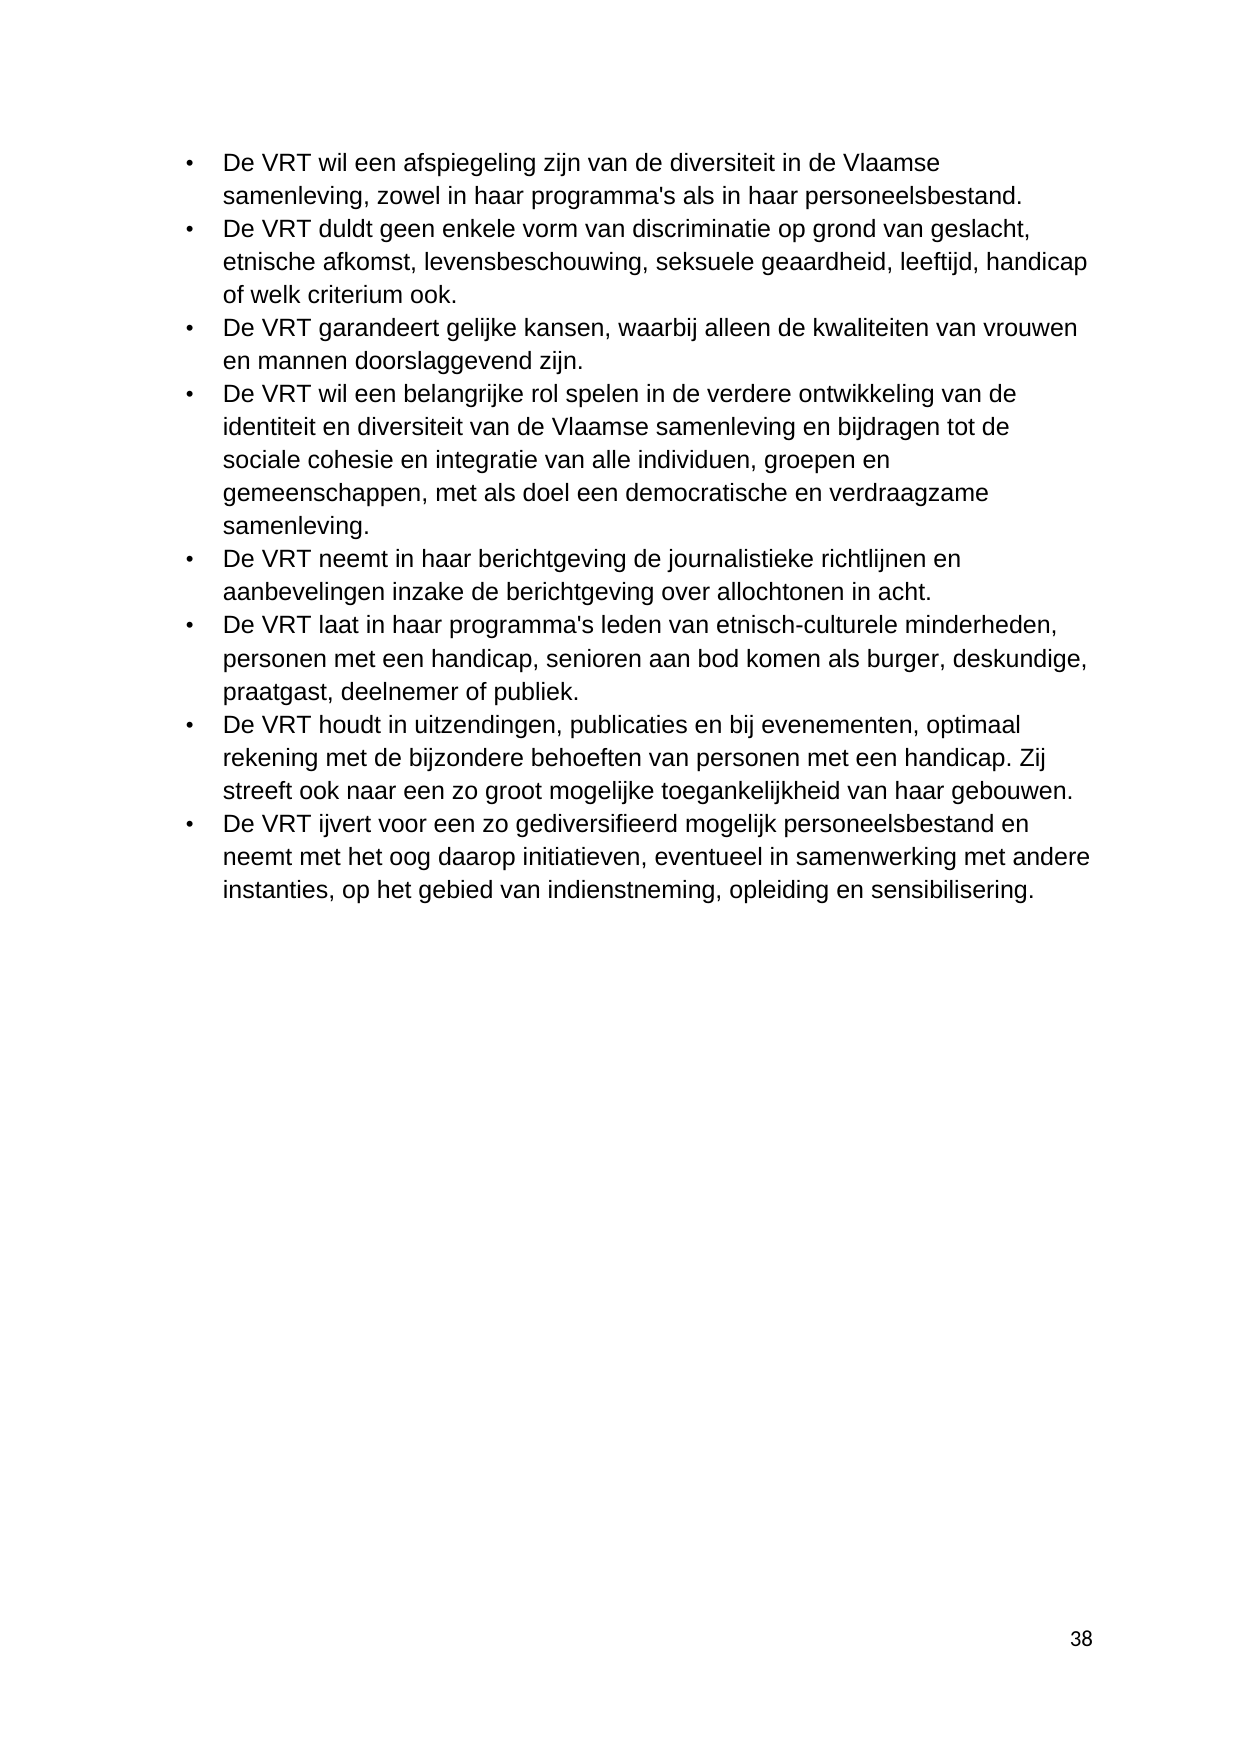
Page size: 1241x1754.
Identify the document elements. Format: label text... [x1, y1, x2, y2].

list De VRT garandeert gelijke kansen, waarbij alleen de kwaliteiten van vrouwen en mannen doorslaggevend zijn. [185, 313, 1093, 375]
list De VRT ijvert voor een zo gediversifieerd mogelijk personeelsbestand en neemt met het oog daarop initiatieven, eventueel in samenwerking met andere instanties, op het gebied van indienstneming, opleiding en sensibilisering. [185, 809, 1093, 904]
list De VRT neemt in haar berichtgeving de journalistieke richtlijnen en aanbevelingen inzake de berichtgeving over allochtonen in acht. [185, 544, 1093, 606]
list De VRT wil een belangrijke rol spelen in de verdere ontwikkeling van de identiteit en diversiteit van de Vlaamse samenleving en bijdragen tot de sociale cohesie en integratie van alle individuen, groepen en gemeenschappen, met als doel een democratische en verdraagzame samenleving. [185, 379, 1093, 540]
list De VRT laat in haar programma's leden van etnisch-culturele minderheden, personen met een handicap, senioren aan bod komen als burger, deskundige, praatgast, deelnemer of publiek. [185, 610, 1093, 705]
list De VRT wil een afspiegeling zijn van de diversiteit in de Vlaamse samenleving, zowel in haar programma's als in haar personeelsbestand. [185, 148, 1093, 209]
list De VRT houdt in uitzendingen, publicaties en bij evenementen, optimaal rekening met de bijzondere behoeften van personen met een handicap. Zij streeft ook naar een zo groot mogelijke toegankelijkheid van haar gebouwen. [185, 709, 1093, 804]
list De VRT duldt geen enkele vorm van discriminatie op grond van geslacht, etnische afkomst, levensbeschouwing, seksuele geaardheid, leeftijd, handicap of welk criterium ook. [185, 214, 1093, 309]
